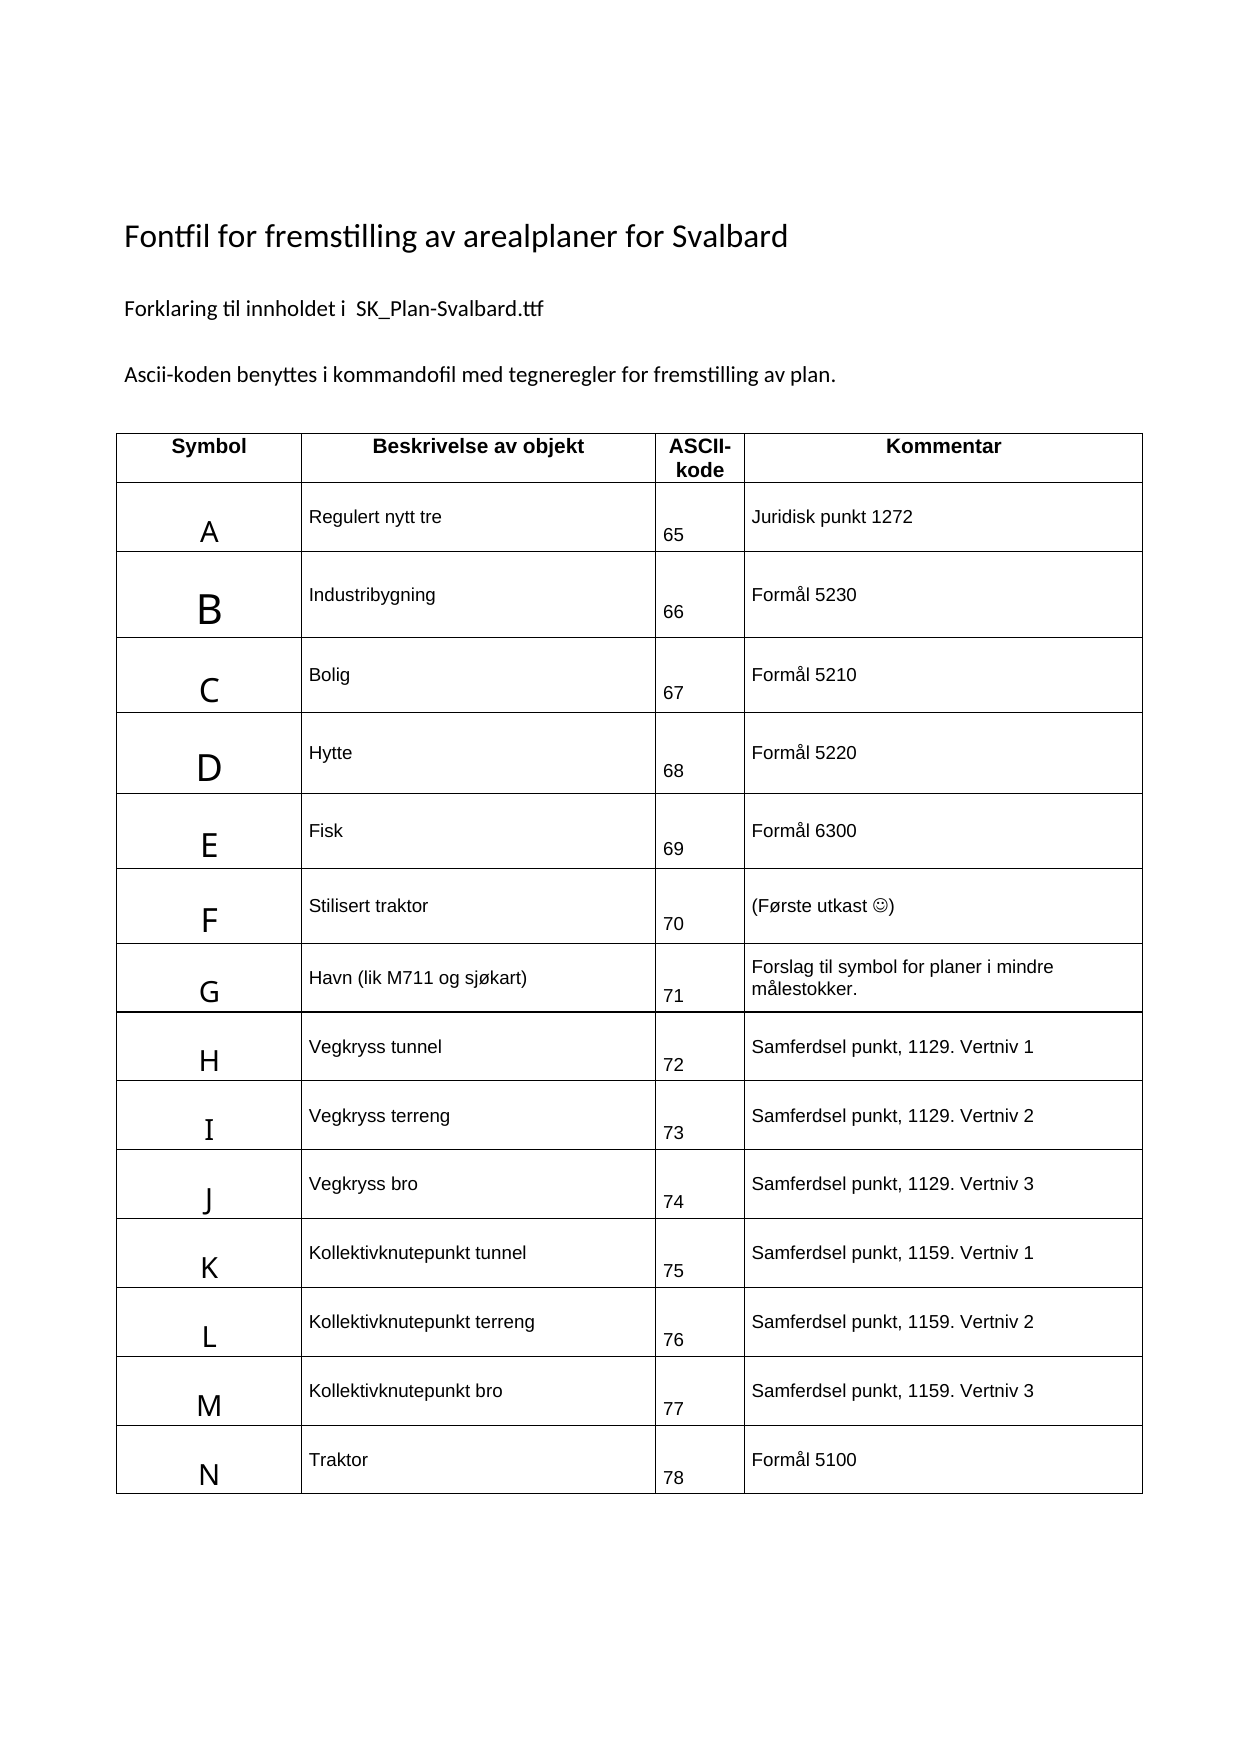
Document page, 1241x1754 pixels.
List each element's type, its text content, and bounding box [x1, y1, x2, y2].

table_cell H [117, 1013, 301, 1080]
table_cell Havn (lik M711 og sjøkart) [302, 944, 655, 1011]
table_cell A [117, 483, 301, 551]
table_cell 65 [656, 483, 744, 551]
table_cell 72 [656, 1013, 744, 1080]
table_cell Kollektivknutepunkt terreng [302, 1288, 655, 1356]
table_cell 77 [656, 1357, 744, 1424]
table_cell Stilisert traktor [302, 869, 655, 942]
table_cell 71 [656, 944, 744, 1011]
table_cell Formål 5100 [745, 1426, 1142, 1493]
table_cell M [117, 1357, 301, 1424]
table_cell 73 [656, 1081, 744, 1149]
table_cell Vegkryss terreng [302, 1081, 655, 1149]
table_cell Formål 5220 [745, 713, 1142, 792]
table_cell 70 [656, 869, 744, 942]
table_cell G [117, 944, 301, 1011]
table_cell 69 [656, 794, 744, 867]
table_cell F [117, 869, 301, 942]
table_cell E [117, 794, 301, 867]
table_cell Regulert nytt tre [302, 483, 655, 551]
table_cell Vegkryss bro [302, 1150, 655, 1218]
table_cell Samferdsel punkt, 1159. Vertniv 1 [745, 1219, 1142, 1287]
table_cell Vegkryss tunnel [302, 1013, 655, 1080]
table_cell L [117, 1288, 301, 1356]
table_cell Formål 5230 [745, 552, 1142, 637]
table_cell Samferdsel punkt, 1159. Vertniv 2 [745, 1288, 1142, 1356]
table_cell Kollektivknutepunkt bro [302, 1357, 655, 1424]
table_header Beskrivelse av objekt [302, 434, 655, 482]
table_cell Traktor [302, 1426, 655, 1493]
table_cell Bolig [302, 638, 655, 712]
table_header Symbol [117, 434, 301, 482]
text Forklaring til innholdet i SK_Plan-Svalbard.ttf [124, 255, 1122, 321]
table_cell Samferdsel punkt, 1129. Vertniv 3 [745, 1150, 1142, 1218]
table_header Kommentar [745, 434, 1142, 482]
table_cell Forslag til symbol for planer i mindre målestokker. [745, 944, 1142, 1011]
table_cell 68 [656, 713, 744, 792]
table_cell Hytte [302, 713, 655, 792]
table_cell 66 [656, 552, 744, 637]
table_cell Samferdsel punkt, 1129. Vertniv 1 [745, 1013, 1142, 1080]
table_cell 75 [656, 1219, 744, 1287]
table_cell N [117, 1426, 301, 1493]
table_cell Samferdsel punkt, 1159. Vertniv 3 [745, 1357, 1142, 1424]
table_cell Juridisk punkt 1272 [745, 483, 1142, 551]
table_cell I [117, 1081, 301, 1149]
table_cell Industribygning [302, 552, 655, 637]
table_cell D [117, 713, 301, 792]
text Ascii-koden benyttes i kommandofil med tegneregler for fremstilling av plan. [124, 321, 1122, 387]
table_cell 67 [656, 638, 744, 712]
table_cell 74 [656, 1150, 744, 1218]
table_cell Samferdsel punkt, 1129. Vertniv 2 [745, 1081, 1142, 1149]
table_cell C [117, 638, 301, 712]
table_cell Formål 6300 [745, 794, 1142, 867]
table_cell 78 [656, 1426, 744, 1493]
table_cell K [117, 1219, 301, 1287]
table_cell B [117, 552, 301, 637]
text Fontfil for fremstilling av arealplaner for Svalbard [124, 176, 1122, 255]
table_header ASCII-kode [656, 434, 744, 482]
table_cell Fisk [302, 794, 655, 867]
table_cell Formål 5210 [745, 638, 1142, 712]
table_cell (Første utkast ) [745, 869, 1142, 942]
table_cell Kollektivknutepunkt tunnel [302, 1219, 655, 1287]
table_cell J [117, 1150, 301, 1218]
table_cell 76 [656, 1288, 744, 1356]
